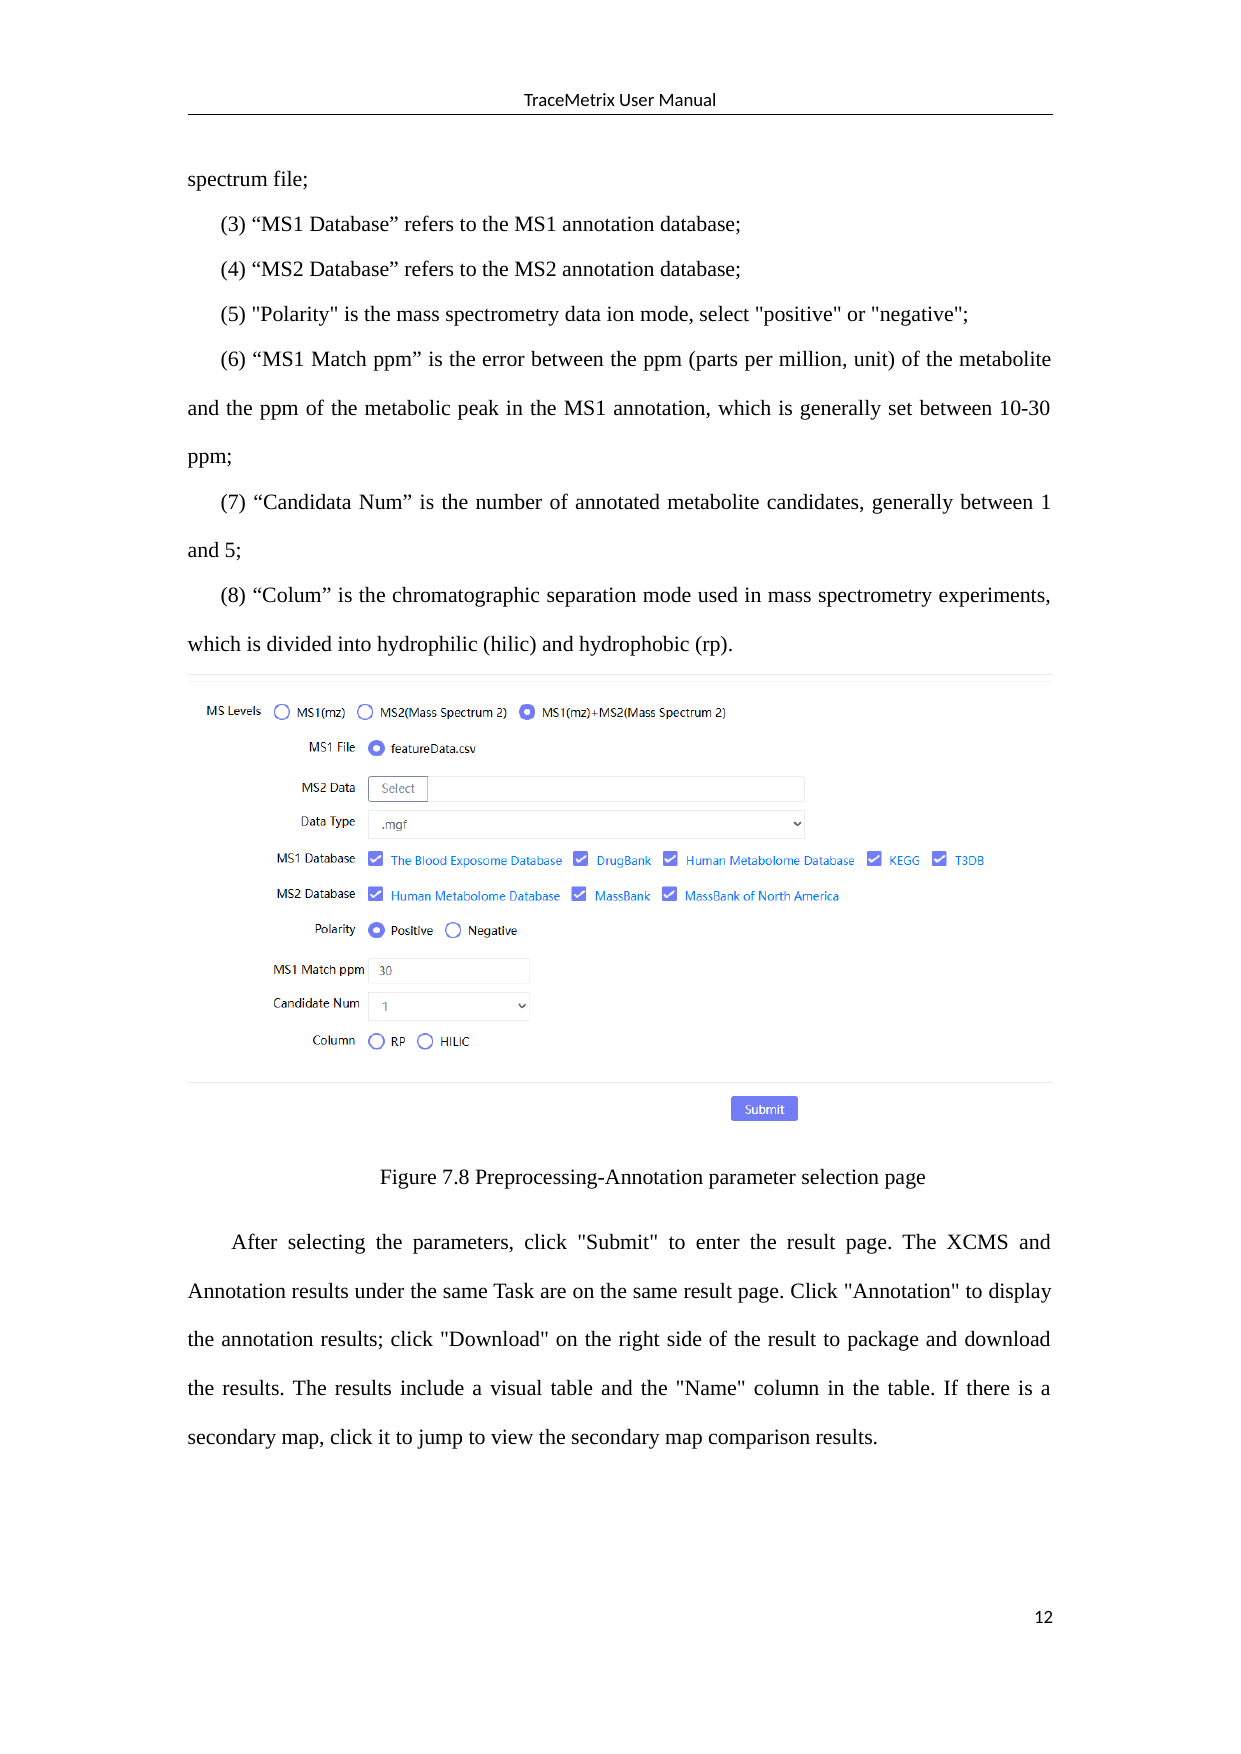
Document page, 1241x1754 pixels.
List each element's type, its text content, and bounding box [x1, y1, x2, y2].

text (7) “Candidata Num” is the number of annotated metabolite candidates, generally between 1 and 5; [187, 485, 1053, 566]
text (3) “MS1 Database” refers to the MS1 annotation database; [187, 207, 1053, 239]
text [187, 162, 1053, 194]
text (8) “Colum” is the chromatographic separation mode used in mass spectrometry experiments, which is divided into hydrophilic (hilic) and hydrophobic (rp). [187, 579, 1053, 660]
text (6) “MS1 Match ppm” is the error between the ppm (parts per million, unit) of the metabolite and the ppm of the metabolic peak in the MS1 annotation, which is generally set between 10-30 ppm; [187, 342, 1053, 472]
text (5) "Polarity" is the mass spectrometry data ion mode, select "positive" or "negative"; [187, 297, 1053, 330]
list Figure 7.8 Preprocessing-Annotation parameter selection page [231, 1160, 1053, 1193]
text (4) “MS2 Database” refers to the MS2 annotation database; [187, 252, 1053, 285]
picture [187, 672, 1053, 1133]
text After selecting the parameters, click "Submit" to enter the result page. The XCMS and Annotation results under the same Task are on the same result page. Click "Annotation" to display the annotation results; click "Download" on the right side of the result to package and download the results. The results include a visual table and the "Name" column in the table. If there is a secondary map, click it to jump to view the secondary map comparison results. [187, 1225, 1053, 1453]
